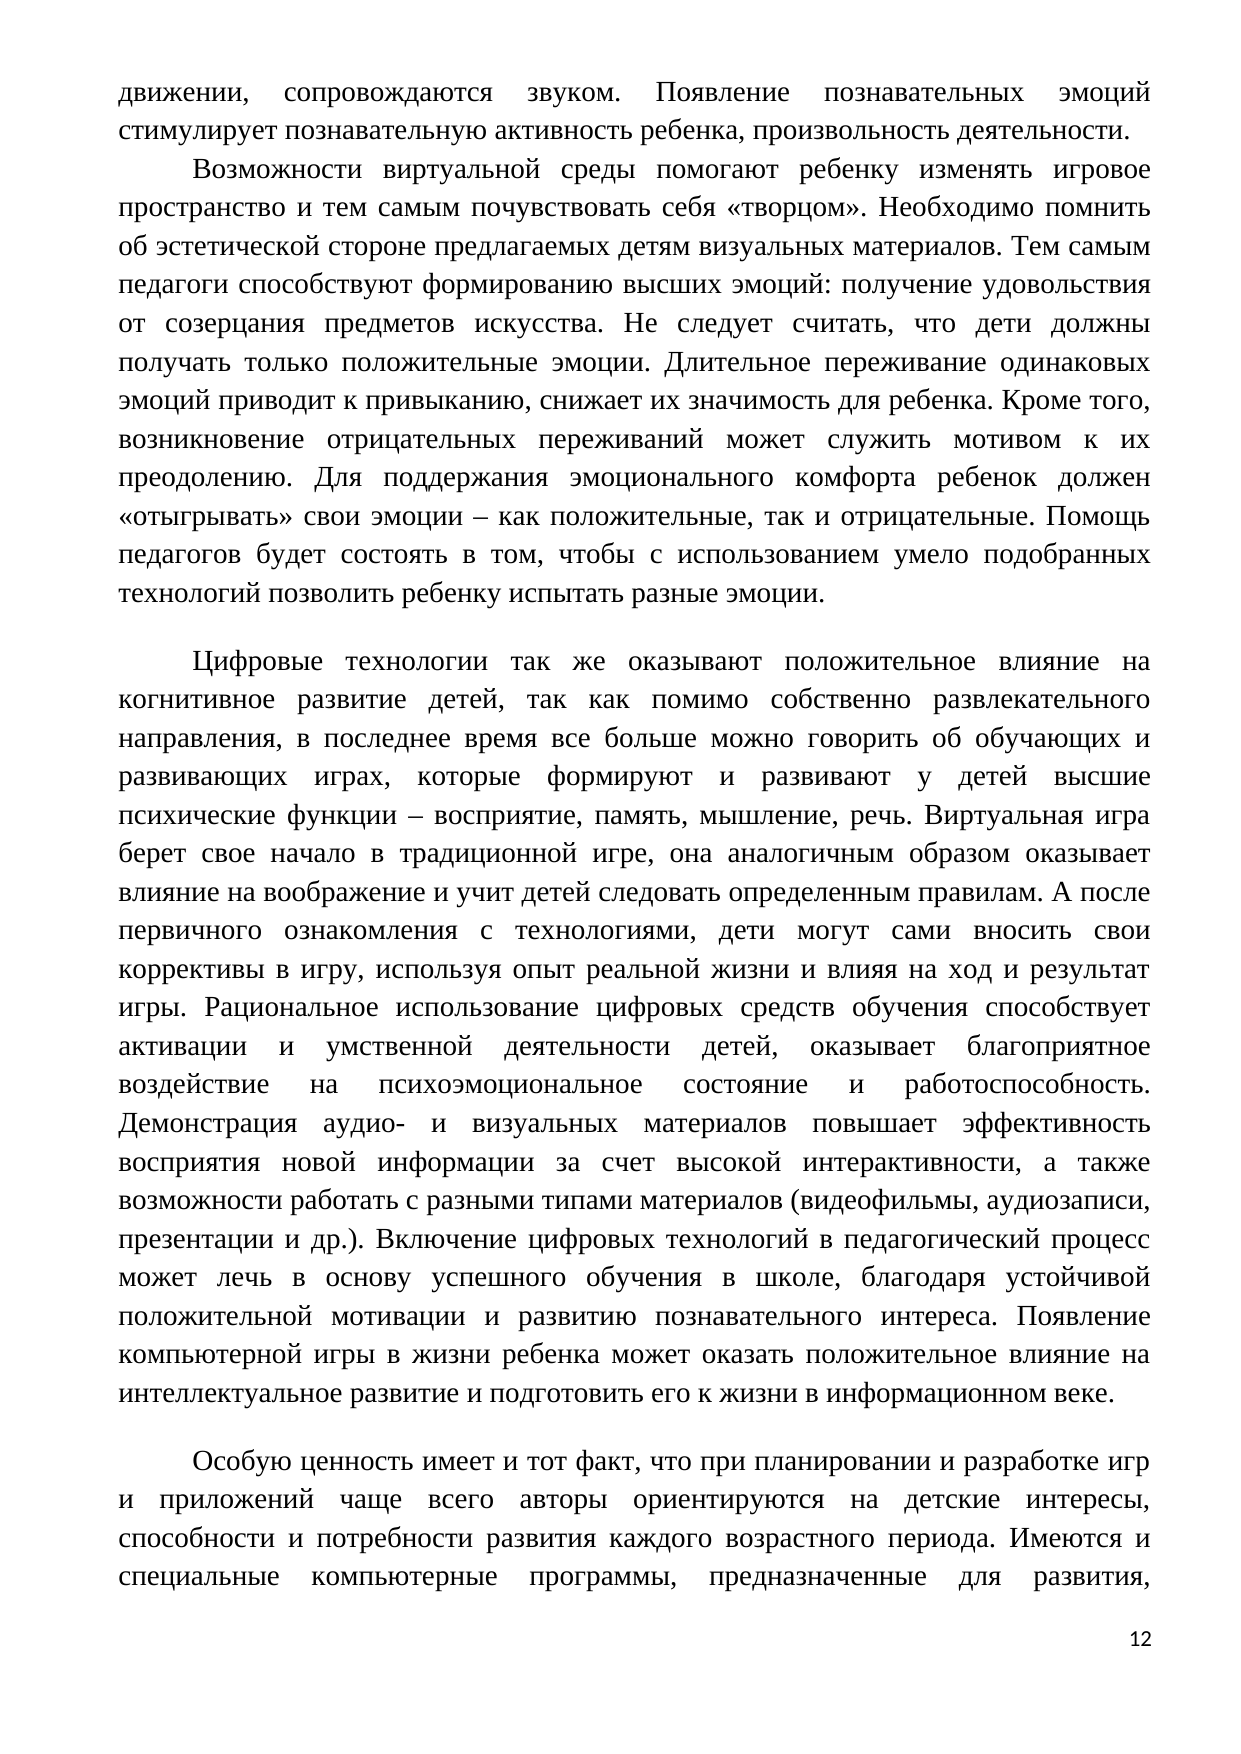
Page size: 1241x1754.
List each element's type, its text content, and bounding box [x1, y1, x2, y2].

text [118, 74, 1152, 146]
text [118, 1443, 1152, 1592]
text Возможности виртуальной среды помогают ребенку изменять игровое пространство и тем самым почувствовать себя «творцом». Необходимо помнить об эстетической стороне предлагаемых детям визуальных материалов. Тем самым педагоги способствуют формированию высших эмоций: получение удовольствия от созерцания предметов искусства. Не следует считать, что дети должны получать только положительные эмоции. Длительное переживание одинаковых эмоций приводит к привыканию, снижает их значимость для ребенка. Кроме того, возникновение отрицательных переживаний может служить мотивом к их преодолению. Для поддержания эмоционального комфорта ребенок должен «отыгрывать» свои эмоции – как положительные, так и отрицательные. Помощь педагогов будет состоять в том, чтобы с использованием умело подобранных технологий позволить ребенку испытать разные эмоции. [118, 151, 1152, 608]
text Цифровые технологии так же оказывают положительное влияние на когнитивное развитие детей, так как помимо собственно развлекательного направления, в последнее время все больше можно говорить об обучающих и развивающих играх, которые формируют и развивают у детей высшие психические функции – восприятие, память, мышление, речь. Виртуальная игра берет свое начало в традиционной игре, она аналогичным образом оказывает влияние на воображение и учит детей следовать определенным правилам. А после первичного ознакомления с технологиями, дети могут сами вносить свои коррективы в игру, используя опыт реальной жизни и влияя на ход и результат игры. Рациональное использование цифровых средств обучения способствует активации и умственной деятельности детей, оказывает благоприятное воздействие на психоэмоциональное состояние и работоспособность. Демонстрация аудио- и визуальных материалов повышает эффективность восприятия новой информации за счет высокой интерактивности, а также возможности работать с разными типами материалов (видеофильмы, аудиозаписи, презентации и др.). Включение цифровых технологий в педагогический процесс может лечь в основу успешного обучения в школе, благодаря устойчивой положительной мотивации и развитию познавательного интереса. Появление компьютерной игры в жизни ребенка может оказать положительное влияние на интеллектуальное развитие и подготовить его к жизни в информационном веке. [118, 643, 1152, 1408]
